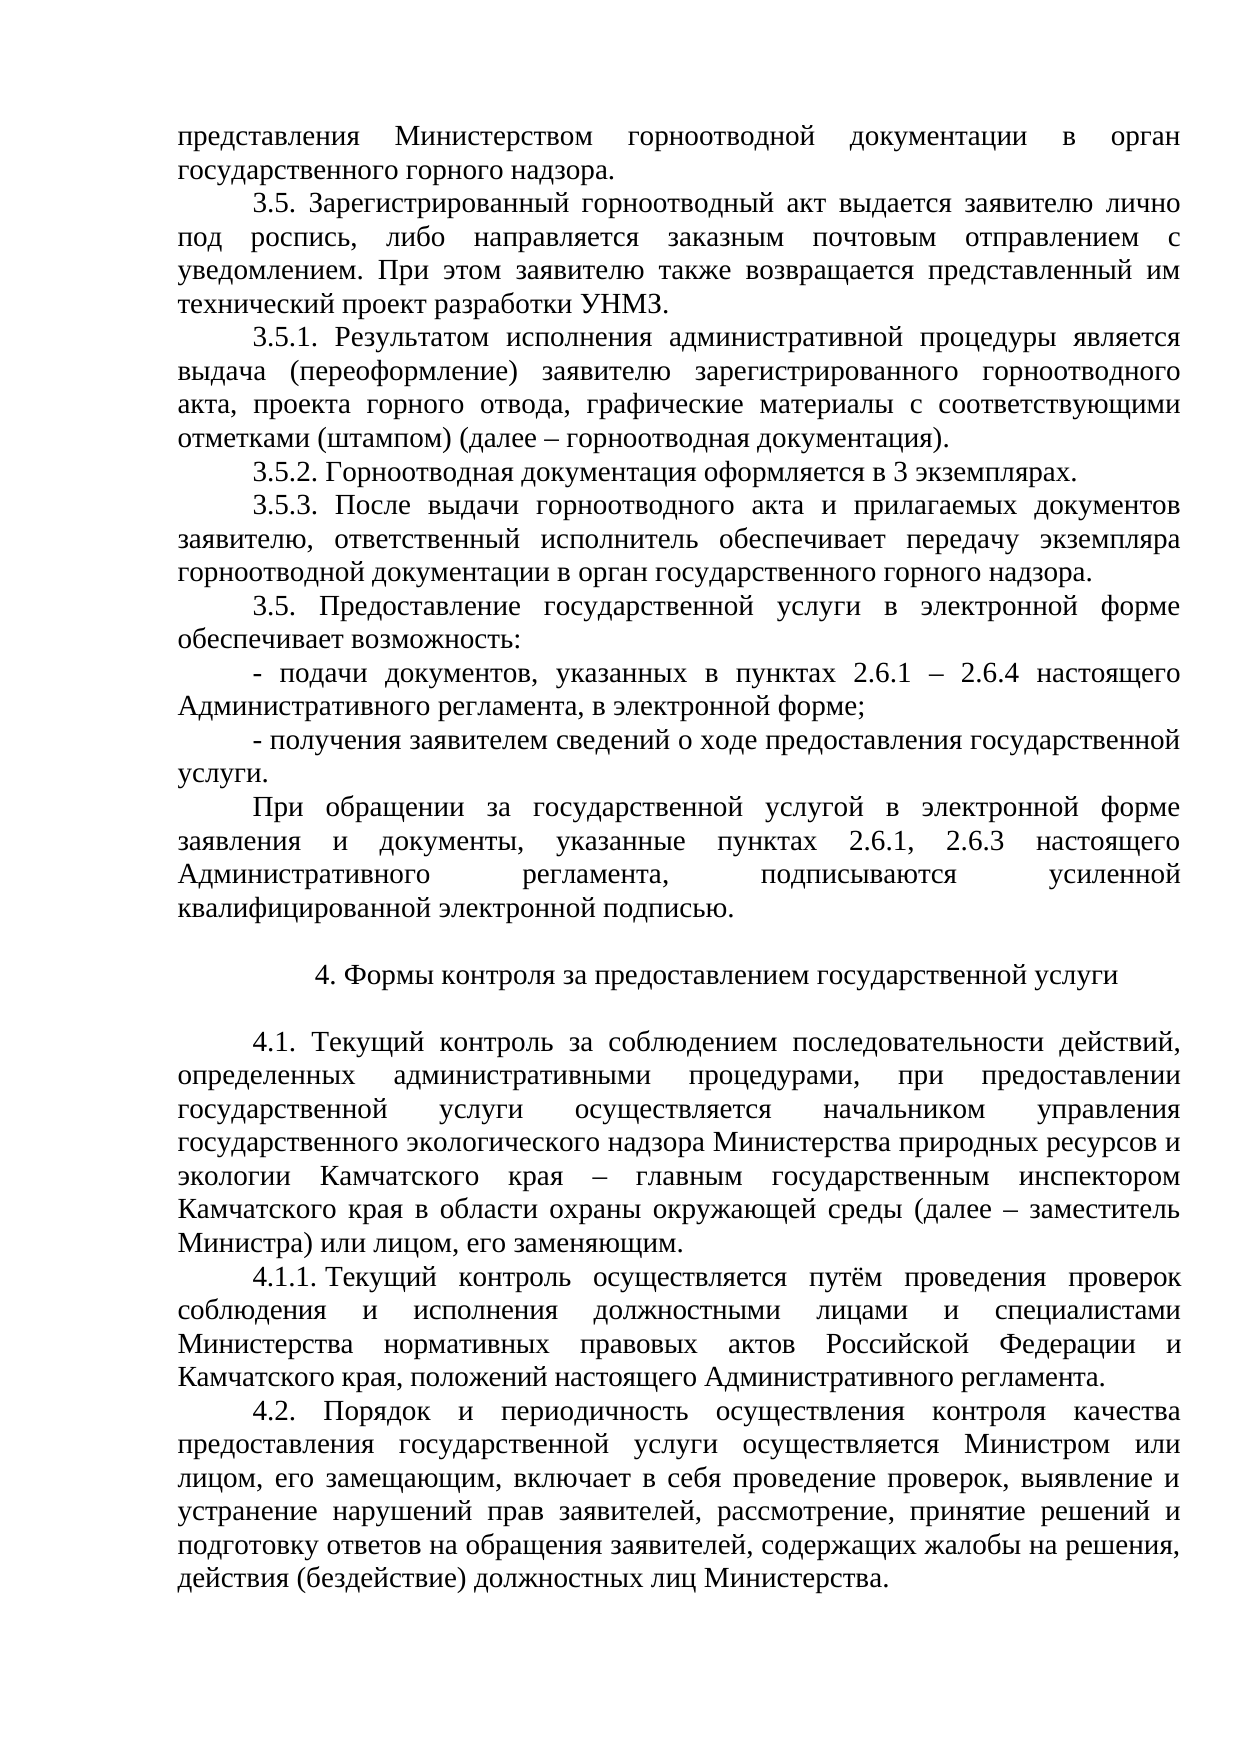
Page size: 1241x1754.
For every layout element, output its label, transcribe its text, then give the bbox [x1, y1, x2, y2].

text 3.5. Предоставление государственной услуги в электронной форме обеспечивает возможность: [177, 588, 1181, 655]
text - получения заявителем сведений о ходе предоставления государственной услуги. [177, 722, 1181, 789]
text 4.1. Текущий контроль за соблюдением последовательности действий, определенных административными процедурами, при предоставлении государственной услуги осуществляется начальником управления государственного экологического надзора Министерства природных ресурсов и экологии Камчатского края – главным государственным инспектором Камчатского края в области охраны окружающей среды (далее – заместитель Министра) или лицом, его заменяющим. [177, 1024, 1181, 1259]
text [177, 118, 1181, 185]
text 3.5.2. Горноотводная документация оформляется в 3 экземплярах. [177, 454, 1181, 487]
text 3.5.3. После выдачи горноотводного акта и прилагаемых документов заявителю, ответственный исполнитель обеспечивает передачу экземпляра горноотводной документации в орган государственного горного надзора. [177, 487, 1181, 588]
text При обращении за государственной услугой в электронной форме заявления и документы, указанные пунктах 2.6.1, 2.6.3 настоящего Административного регламента, подписываются усиленной квалифицированной электронной подписью. [177, 789, 1181, 923]
text 4.2. Порядок и периодичность осуществления контроля качества предоставления государственной услуги осуществляется Министром или лицом, его замещающим, включает в себя проведение проверок, выявление и устранение нарушений прав заявителей, рассмотрение, принятие решений и подготовку ответов на обращения заявителей, содержащих жалобы на решения, действия (бездействие) должностных лиц Министерства. [177, 1393, 1181, 1594]
text 3.5.1. Результатом исполнения административной процедуры является выдача (переоформление) заявителю зарегистрированного горноотводного акта, проекта горного отвода, графические материалы с соответствующими отметками (штампом) (далее – горноотводная документация). [177, 319, 1181, 454]
text 4.1.1. Текущий контроль осуществляется путём проведения проверок соблюдения и исполнения должностными лицами и специалистами Министерства нормативных правовых актов Российской Федерации и Камчатского края, положений настоящего Административного регламента. [177, 1259, 1181, 1393]
text - подачи документов, указанных в пунктах 2.6.1 – 2.6.4 настоящего Административного регламента, в электронной форме; [177, 655, 1181, 722]
text 3.5. Зарегистрированный горноотводный акт выдается заявителю лично под роспись, либо направляется заказным почтовым отправлением с уведомлением. При этом заявителю также возвращается представленный им технический проект разработки УНМЗ. [177, 185, 1181, 319]
text 4. Формы контроля за предоставлением государственной услуги [177, 957, 1181, 990]
